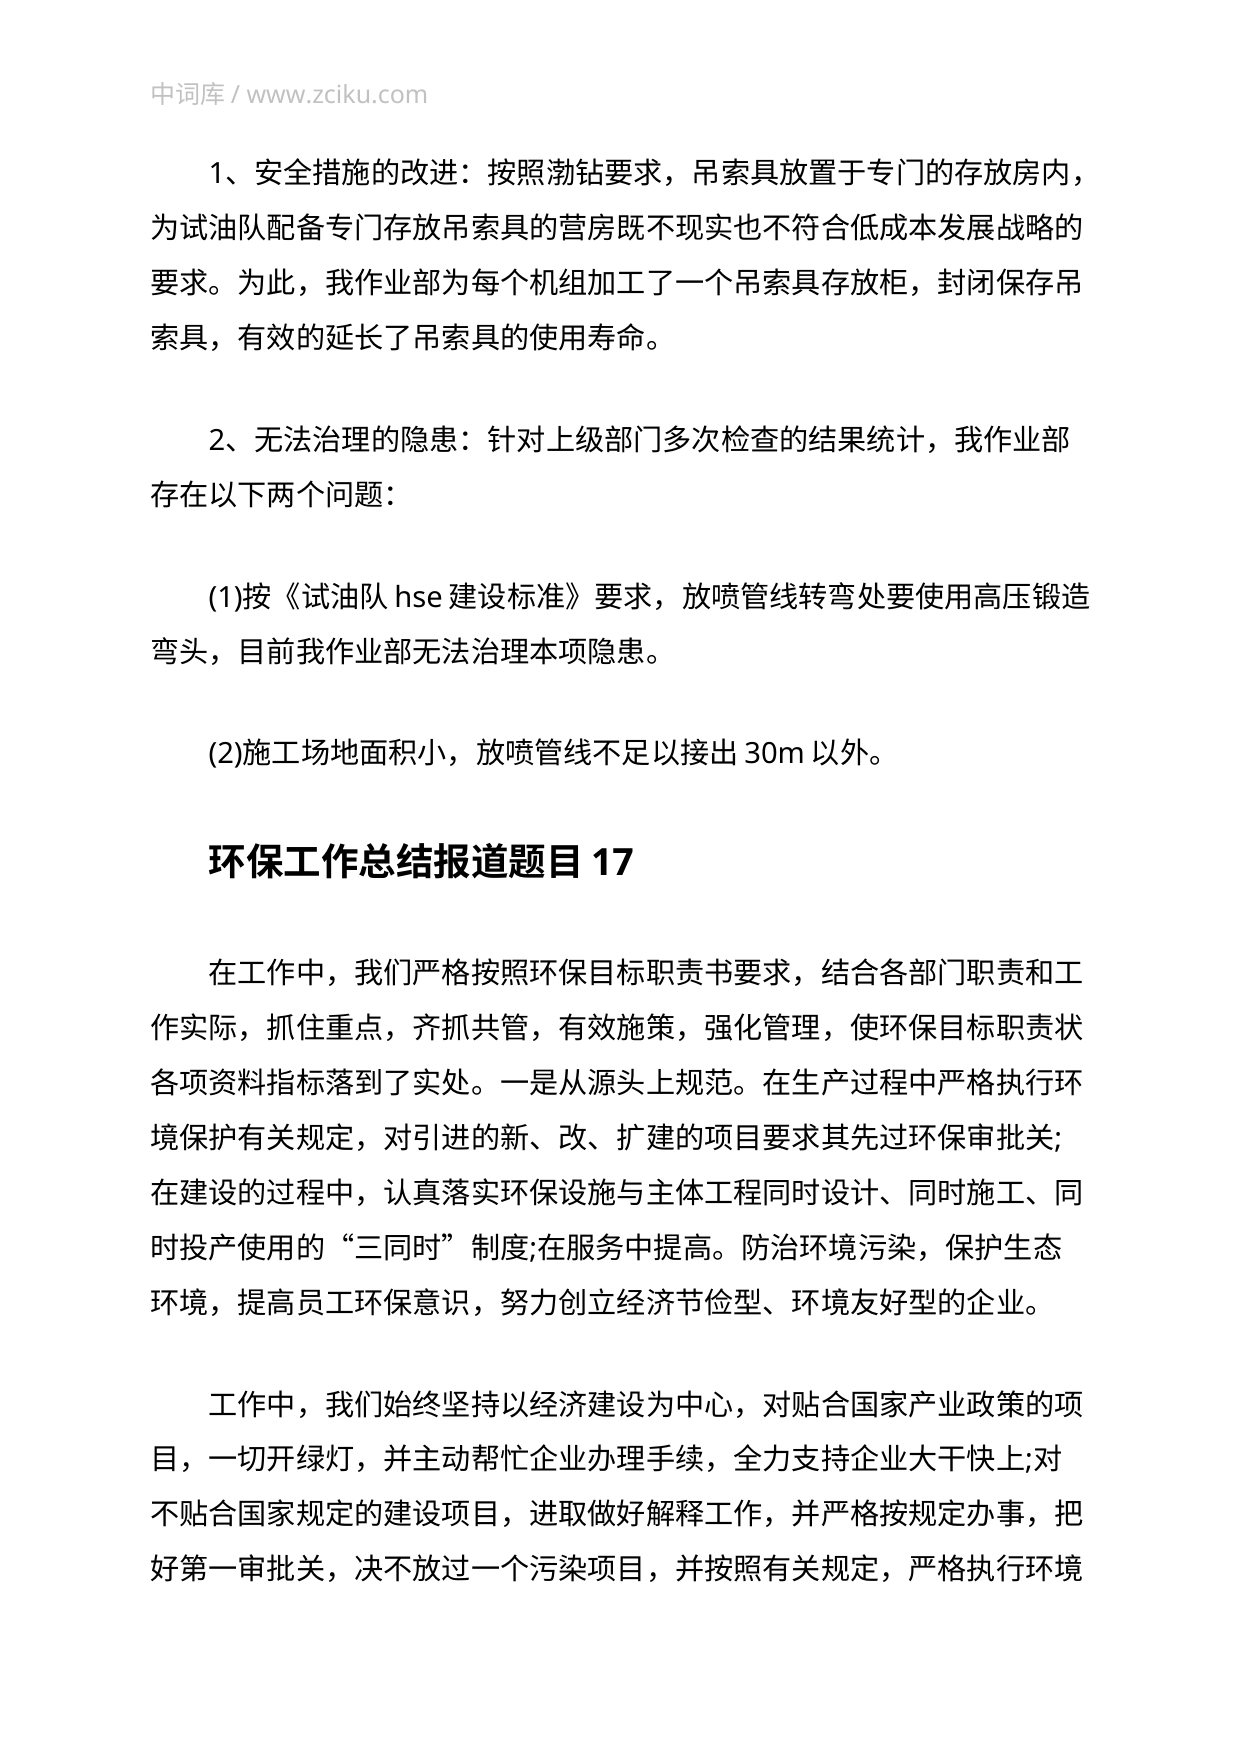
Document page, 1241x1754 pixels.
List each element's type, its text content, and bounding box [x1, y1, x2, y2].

text 在工作中，我们严格按照环保目标职责书要求，结合各部门职责和工作实际，抓住重点，齐抓共管，有效施策，强化管理，使环保目标职责状各项资料指标落到了实处。一是从源头上规范。在生产过程中严格执行环境保护有关规定，对引进的新、改、扩建的项目要求其先过环保审批关;在建设的过程中，认真落实环保设施与主体工程同时设计、同时施工、同时投产使用的“三同时”制度;在服务中提高。防治环境污染，保护生态环境，提高员工环保意识，努力创立经济节俭型、环境友好型的企业。 [150, 950, 1090, 1322]
text (2)施工场地面积小，放喷管线不足以接出30m以外。 [150, 730, 1090, 772]
text 2、无法治理的隐患：针对上级部门多次检查的结果统计，我作业部存在以下两个问题： [150, 417, 1090, 514]
text 1、安全措施的改进：按照渤钻要求，吊索具放置于专门的存放房内，为试油队配备专门存放吊索具的营房既不现实也不符合低成本发展战略的要求。为此，我作业部为每个机组加工了一个吊索具存放柜，封闭保存吊索具，有效的延长了吊索具的使用寿命。 [150, 150, 1090, 357]
text 环保工作总结报道题目17 [150, 832, 1090, 887]
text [150, 1381, 1090, 1588]
text (1)按《试油队hse建设标准》要求，放喷管线转弯处要使用高压锻造弯头，目前我作业部无法治理本项隐患。 [150, 573, 1090, 671]
